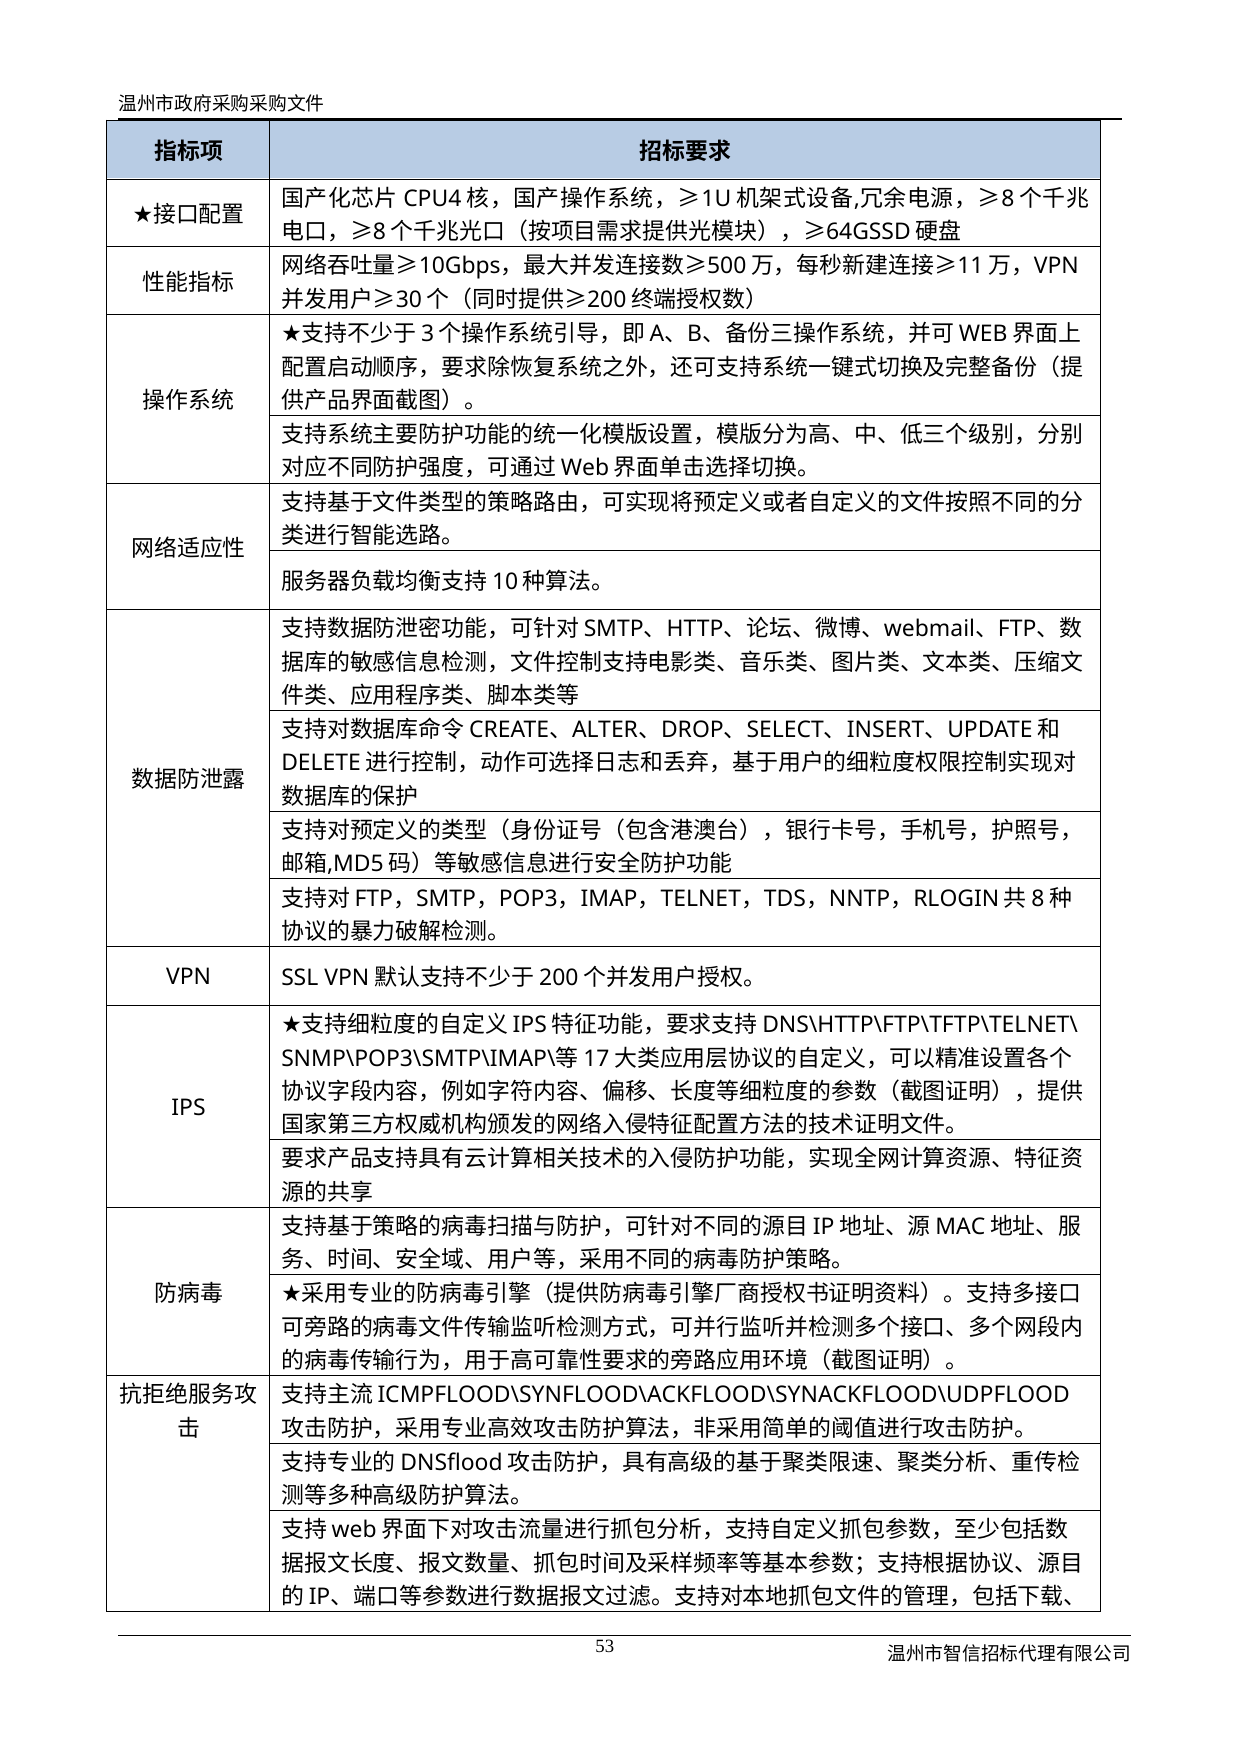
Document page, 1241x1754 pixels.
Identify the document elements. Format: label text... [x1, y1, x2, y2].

table_cell IPS [107, 1006, 269, 1207]
table_cell 支持基于文件类型的策略路由，可实现将预定义或者自定义的文件按照不同的分类进行智能选路。 [270, 484, 1100, 550]
table_cell 操作系统 [107, 315, 269, 482]
table_cell ★支持不少于3个操作系统引导，即A、B、备份三操作系统，并可WEB界面上配置启动顺序，要求除恢复系统之外，还可支持系统一键式切换及完整备份（提供产品界面截图）。 [270, 315, 1100, 415]
table_cell 支持对FTP，SMTP，POP3，IMAP，TELNET，TDS，NNTP，RLOGIN共8种协议的暴力破解检测。 [270, 879, 1100, 946]
table_cell 网络吞吐量≥10Gbps，最大并发连接数≥500万，每秒新建连接≥11万，VPN并发用户≥30个（同时提供≥200终端授权数） [270, 247, 1100, 314]
table_cell 支持基于策略的病毒扫描与防护，可针对不同的源目IP地址、源MAC地址、服务、时间、安全域、用户等，采用不同的病毒防护策略。 [270, 1208, 1100, 1274]
table_cell 要求产品支持具有云计算相关技术的入侵防护功能，实现全网计算资源、特征资源的共享 [270, 1140, 1100, 1207]
table_cell 支持对预定义的类型（身份证号（包含港澳台），银行卡号，手机号，护照号，邮箱,MD5码）等敏感信息进行安全防护功能 [270, 812, 1100, 878]
table_cell 国产化芯片CPU4核，国产操作系统，≥1U机架式设备,冗余电源，≥8个千兆电口，≥8个千兆光口（按项目需求提供光模块），≥64GSSD硬盘 [270, 180, 1100, 246]
table_cell 网络适应性 [107, 484, 269, 609]
table_cell ★采用专业的防病毒引擎（提供防病毒引擎厂商授权书证明资料）。支持多接口可旁路的病毒文件传输监听检测方式，可并行监听并检测多个接口、多个网段内的病毒传输行为，用于高可靠性要求的旁路应用环境（截图证明）。 [270, 1275, 1100, 1375]
table_cell 支持对数据库命令CREATE、ALTER、DROP、SELECT、INSERT、UPDATE和DELETE进行控制，动作可选择日志和丢弃，基于用户的细粒度权限控制实现对数据库的保护 [270, 711, 1100, 811]
table_cell 防病毒 [107, 1208, 269, 1375]
table_header 指标项 [107, 121, 269, 178]
table_cell 性能指标 [107, 247, 269, 314]
table_cell 支持系统主要防护功能的统一化模版设置，模版分为高、中、低三个级别，分别对应不同防护强度，可通过Web界面单击选择切换。 [270, 416, 1100, 482]
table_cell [270, 1511, 1100, 1611]
table_header 招标要求 [270, 121, 1100, 178]
table_cell 服务器负载均衡支持10种算法。 [270, 551, 1100, 609]
table_cell VPN [107, 947, 269, 1005]
table_cell 抗拒绝服务攻击 [107, 1376, 269, 1611]
table_cell ★接口配置 [107, 180, 269, 246]
table_cell ★支持细粒度的自定义IPS特征功能，要求支持DNS\HTTP\FTP\TFTP\TELNET\SNMP\POP3\SMTP\IMAP\等17大类应用层协议的自定义，可以精准设置各个协议字段内容，例如字符内容、偏移、长度等细粒度的参数（截图证明），提供国家第三方权威机构颁发的网络入侵特征配置方法的技术证明文件。 [270, 1006, 1100, 1139]
table_cell 支持专业的DNSflood攻击防护，具有高级的基于聚类限速、聚类分析、重传检测等多种高级防护算法。 [270, 1444, 1100, 1510]
table_cell 支持数据防泄密功能，可针对SMTP、HTTP、论坛、微博、webmail、FTP、数据库的敏感信息检测，文件控制支持电影类、音乐类、图片类、文本类、压缩文件类、应用程序类、脚本类等 [270, 610, 1100, 710]
table_cell 支持主流ICMPFLOOD\SYNFLOOD\ACKFLOOD\SYNACKFLOOD\UDPFLOOD攻击防护，采用专业高效攻击防护算法，非采用简单的阈值进行攻击防护。 [270, 1376, 1100, 1443]
table_cell SSL VPN默认支持不少于200个并发用户授权。 [270, 947, 1100, 1005]
table_cell 数据防泄露 [107, 610, 269, 946]
